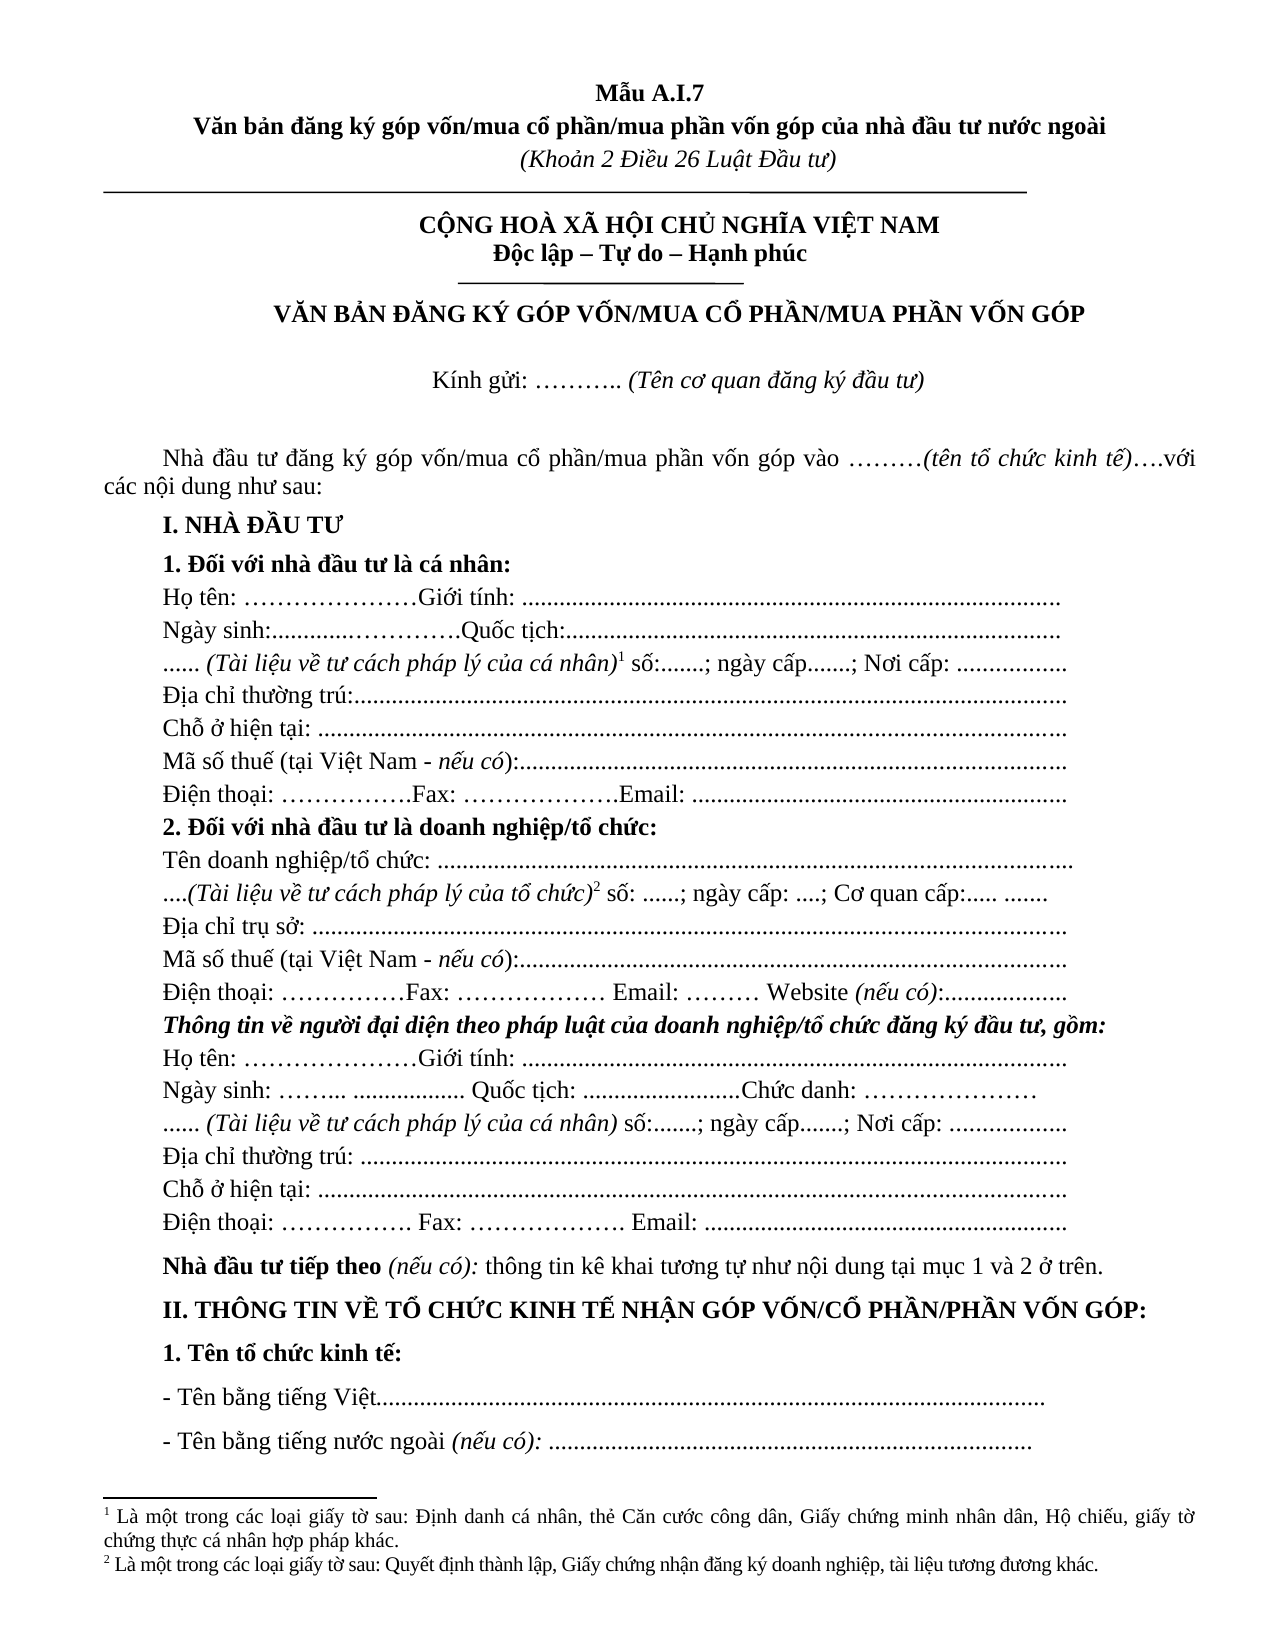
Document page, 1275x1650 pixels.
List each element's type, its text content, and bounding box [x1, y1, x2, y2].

text (Khoản 2 Điều 26 Luật Đầu tư) [103, 144, 1196, 173]
text ....(Tài liệu về tư cách pháp lý của tổ chức) số: ......; ngày cấp: ....; Cơ quan cấp:..... [103, 878, 1196, 907]
text Thông tin về người đại diện theo pháp luật của doanh nghiệp/tổ chức đăng ký đầu tư, gồm: [103, 1010, 1196, 1038]
text Ngày sinh: ……... .................. Quốc tịch: Chức danh: ………………… [103, 1076, 1196, 1104]
text Tên doanh nghiệp/tổ chức: .... [103, 845, 1196, 874]
text Chỗ ở hiện tại: ... [103, 713, 1196, 742]
text Ngày sinh: ………….Quốc tịch: .. [103, 615, 1196, 643]
text Chỗ ở hiện tại: ... [103, 1174, 1196, 1203]
text 1. Tên tổ chức kinh tế: [103, 1338, 1196, 1367]
text Kính gửi: ……….. (Tên cơ quan đăng ký đầu tư) [103, 365, 1196, 394]
text II. THÔNG TIN VỀ TỔ CHỨC KINH TẾ NHẬN GÓP VỐN/CỔ PHẦN/PHẦN VỐN GÓP: [103, 1295, 1196, 1323]
text Điện thoại: ……………Fax: ……………… Email: ……… Website (nếu có): ... [103, 977, 1196, 1006]
text ...... (Tài liệu về tư cách pháp lý của cá nhân) số:.......; ngày cấp.......; Nơi cấp: ... [103, 648, 1196, 676]
text Mã số thuế (tại Việt Nam - nếu có): ... [103, 746, 1196, 775]
text Địa chỉ trụ sở: ... [103, 911, 1196, 940]
text Mẫu A.I.7 [103, 78, 1196, 107]
text VĂN BẢN ĐĂNG KÝ GÓP VỐN/MUA CỔ PHẦN/MUA PHẦN VỐN GÓP [103, 299, 1196, 328]
text Họ tên: …………………Giới tính: .. [103, 582, 1196, 611]
text Văn bản đăng ký góp vốn/mua cổ phần/mua phần vốn góp của nhà đầu tư nước ngoài [103, 111, 1196, 140]
text - Tên bằng tiếng nước ngoài (nếu có): [103, 1426, 1196, 1455]
text Nhà đầu tư tiếp theo (nếu có): thông tin kê khai tương tự như nội dung tại mục 1 và 2 ở trên. [103, 1251, 1196, 1280]
text Địa chỉ thường trú: ... [103, 681, 1196, 709]
text Nhà đầu tư đăng ký góp vốn/mua cổ phần/mua phần vốn góp vào ………(tên tổ chức kinh tế)….với các nội dung như sau: [103, 443, 1196, 500]
text - Tên bằng tiếng Việt .. [103, 1382, 1196, 1411]
text Họ tên: …………………Giới tính: ... [103, 1043, 1196, 1071]
text I. NHÀ ĐẦU TƯ [103, 510, 1196, 539]
text 2. Đối với nhà đầu tư là doanh nghiệp/tổ chức: [103, 812, 1196, 841]
text Địa chỉ thường trú: ... [103, 1141, 1196, 1170]
text CỘNG HOÀ XÃ HỘI CHỦ NGHĨA VIỆT NAM Độc lập – Tự do – Hạnh phúc [103, 210, 1196, 295]
text Điện thoại: …………….Fax: ……………….Email: ... [103, 779, 1196, 808]
text Mã số thuế (tại Việt Nam - nếu có): ... [103, 944, 1196, 973]
text ...... (Tài liệu về tư cách pháp lý của cá nhân) số:.......; ngày cấp.......; Nơi cấp: ... [103, 1108, 1196, 1137]
text 1. Đối với nhà đầu tư là cá nhân: [103, 549, 1196, 578]
text Điện thoại: ……………. Fax: ………………. Email: ... [103, 1207, 1196, 1236]
